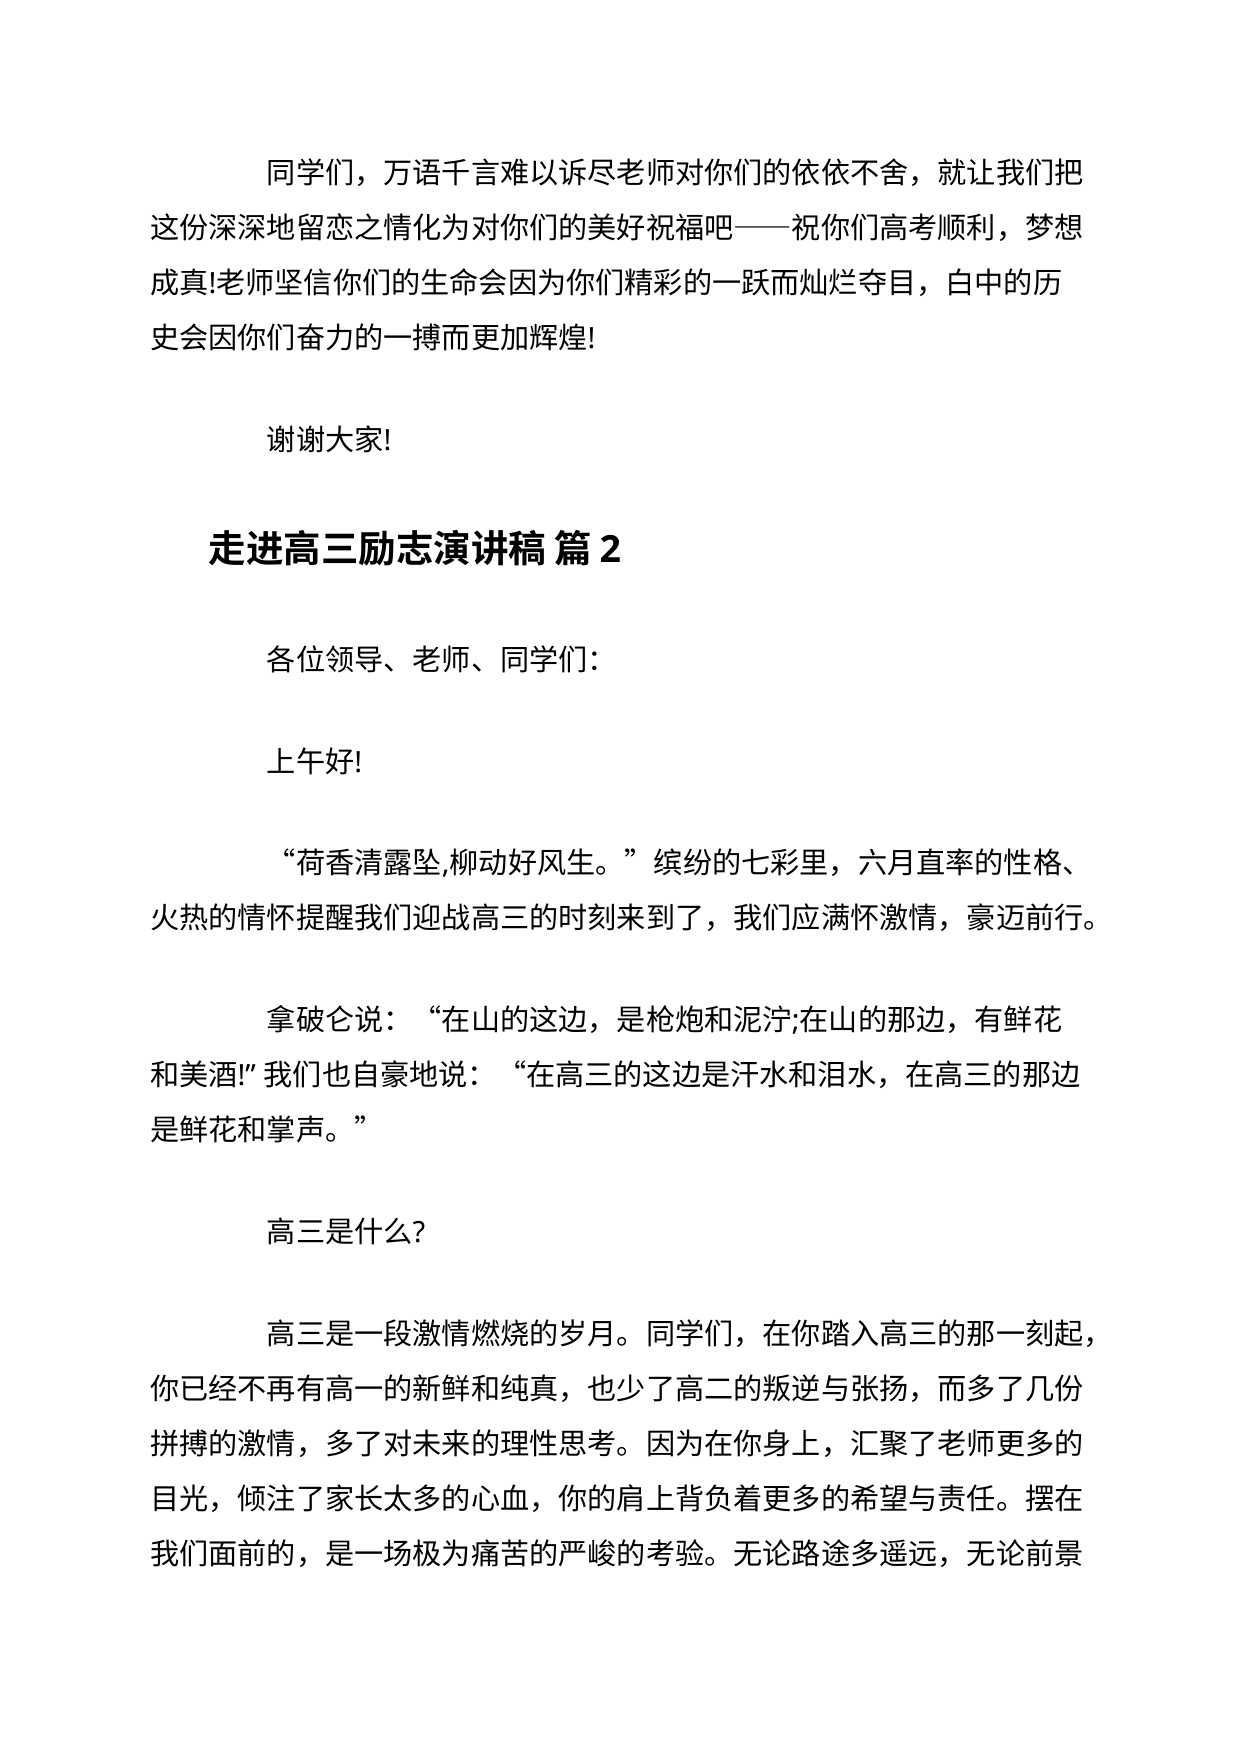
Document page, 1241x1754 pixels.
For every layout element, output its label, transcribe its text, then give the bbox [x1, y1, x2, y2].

text 上午好! [150, 738, 1090, 781]
text “荷香清露坠,柳动好风生。”缤纷的七彩里，六月直率的性格、火热的情怀提醒我们迎战高三的时刻来到了，我们应满怀激情，豪迈前行。 [150, 840, 1090, 937]
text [150, 1311, 1090, 1572]
text 同学们，万语千言难以诉尽老师对你们的依依不舍，就让我们把这份深深地留恋之情化为对你们的美好祝福吧——祝你们高考顺利，梦想成真!老师坚信你们的生命会因为你们精彩的一跃而灿烂夺目，白中的历史会因你们奋力的一搏而更加辉煌! [150, 150, 1090, 357]
text 各位领导、老师、同学们： [150, 636, 1090, 679]
text 拿破仑说：“在山的这边，是枪炮和泥泞;在山的那边，有鲜花和美酒!” 我们也自豪地说：“在高三的这边是汗水和泪水，在高三的那边是鲜花和掌声。” [150, 997, 1090, 1149]
text 走进高三励志演讲稿 篇2 [150, 519, 1090, 573]
text 谢谢大家! [150, 417, 1090, 459]
text 高三是什么? [150, 1209, 1090, 1251]
